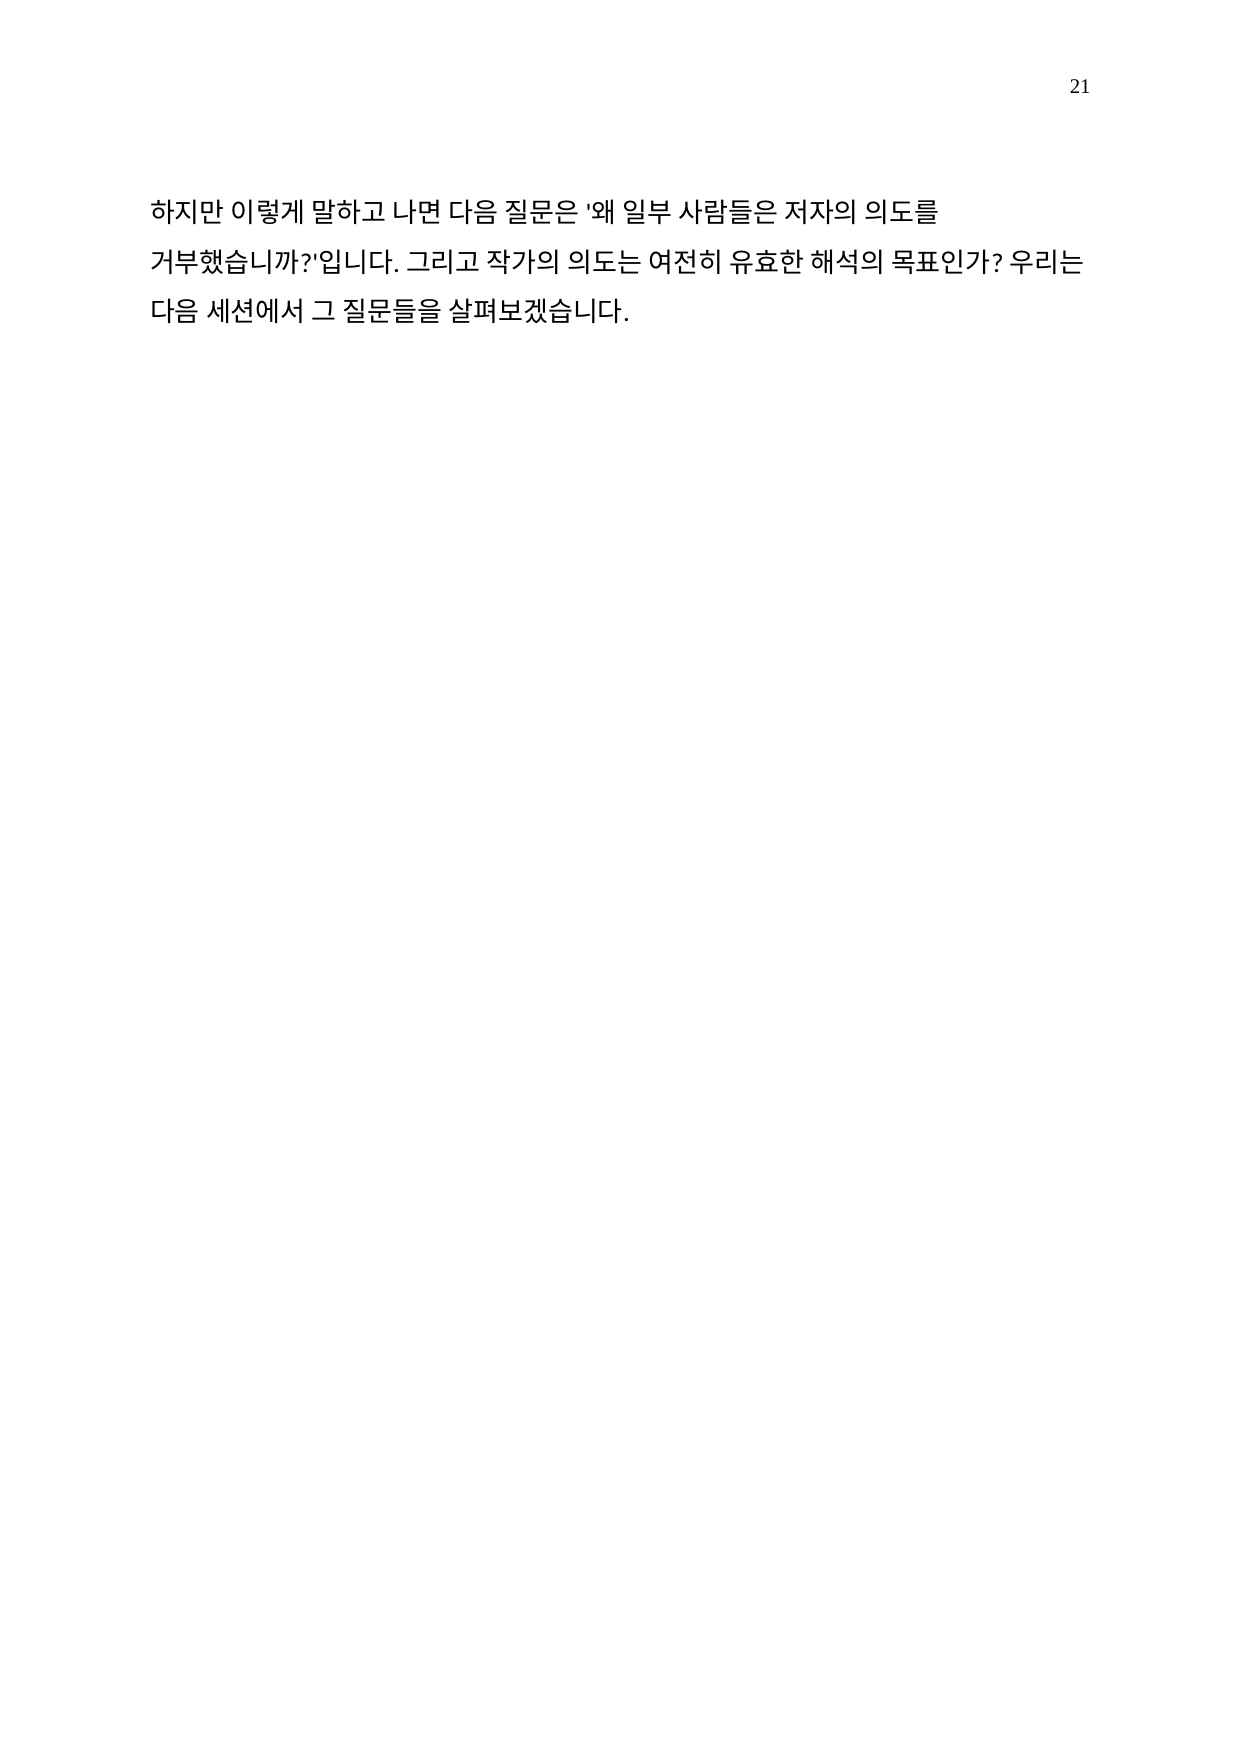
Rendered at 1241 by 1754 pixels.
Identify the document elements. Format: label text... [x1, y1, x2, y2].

text 하지만 이렇게 말하고 나면 다음 질문은 '왜 일부 사람들은 저자의 의도를 거부했습니까?'입니다. 그리고 작가의 의도는 여전히 유효한 해석의 목표인가? 우리는 다음 세션에서 그 질문들을 살펴보겠습니다. [150, 197, 1090, 329]
